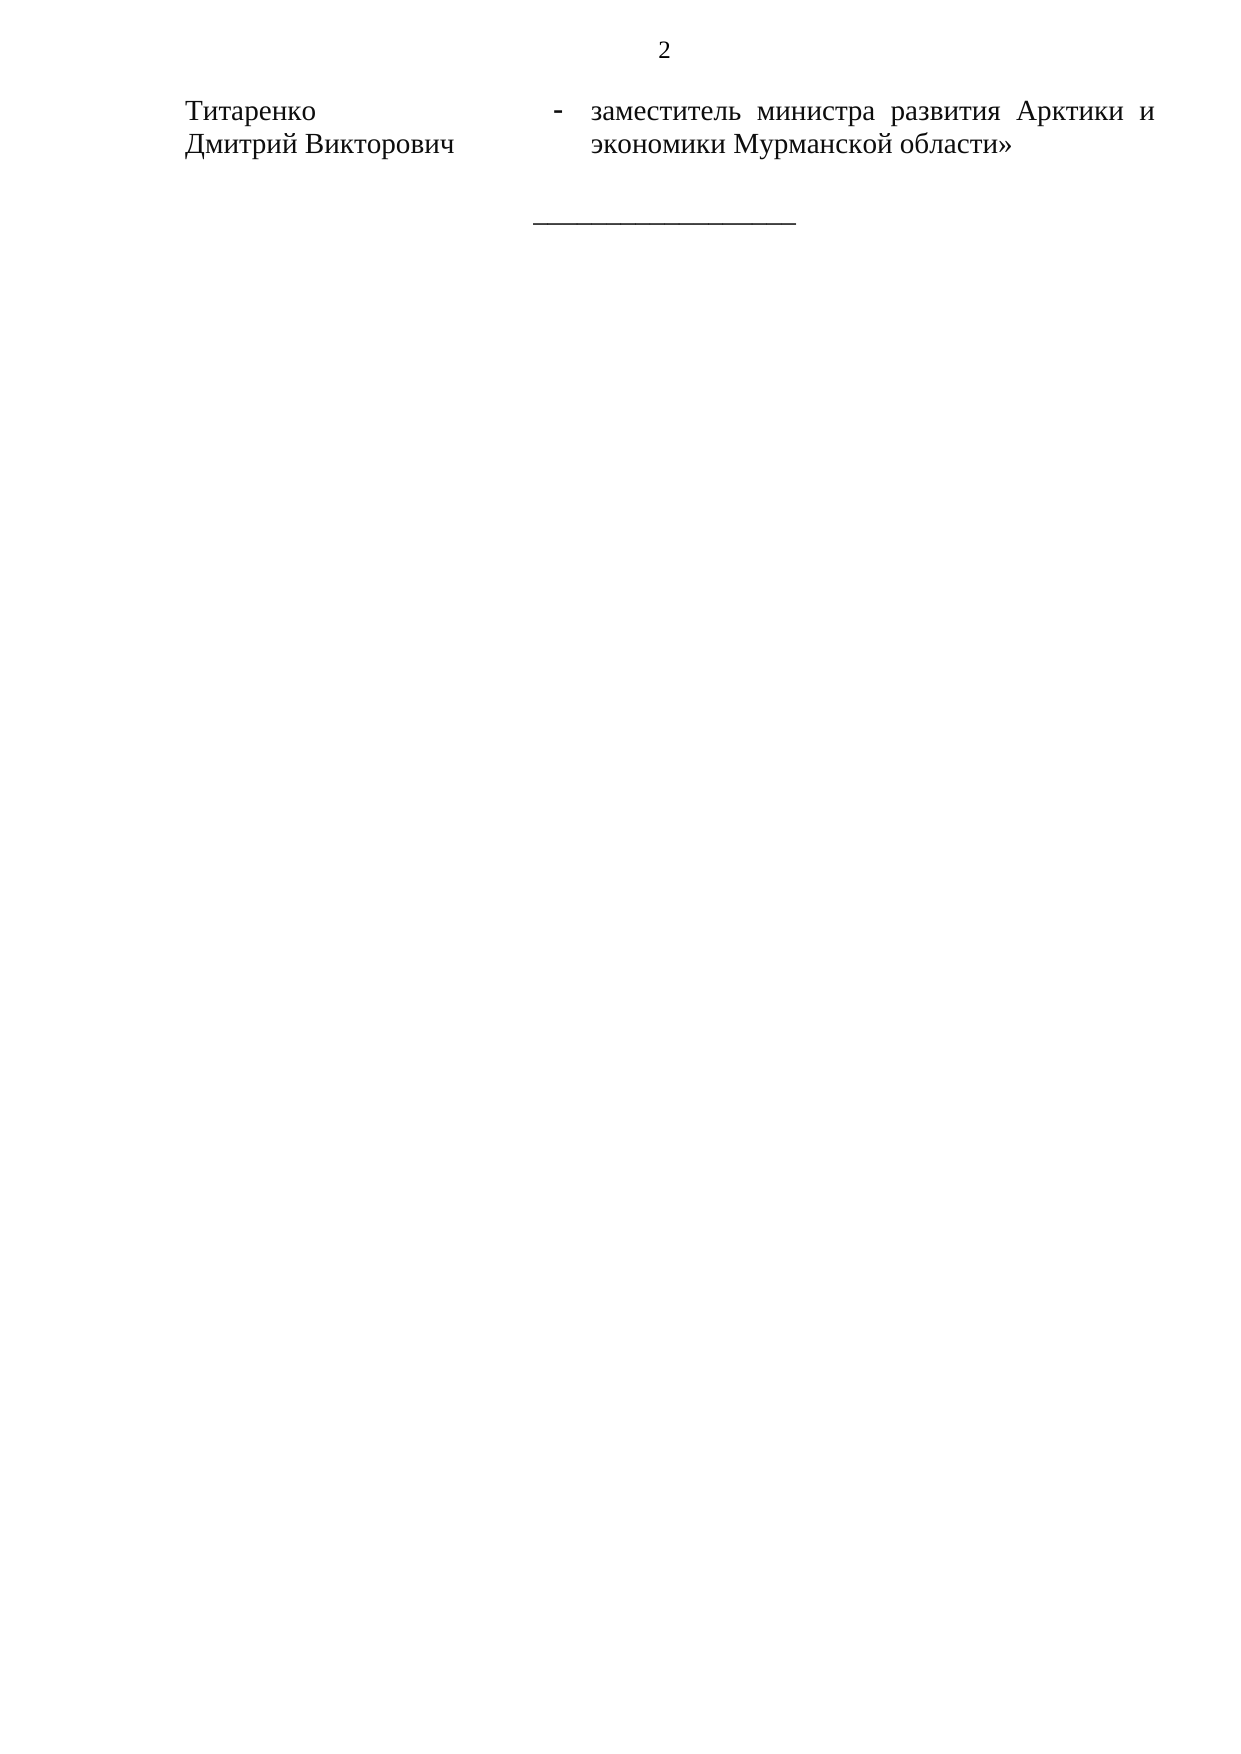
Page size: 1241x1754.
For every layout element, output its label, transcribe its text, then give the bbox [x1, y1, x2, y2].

table_cell заместитель министра развития Арктики и экономики Мурманской области» [546, 93, 1166, 194]
text __________________ [177, 194, 1152, 227]
table_cell Титаренко Дмитрий Викторович [174, 93, 546, 194]
